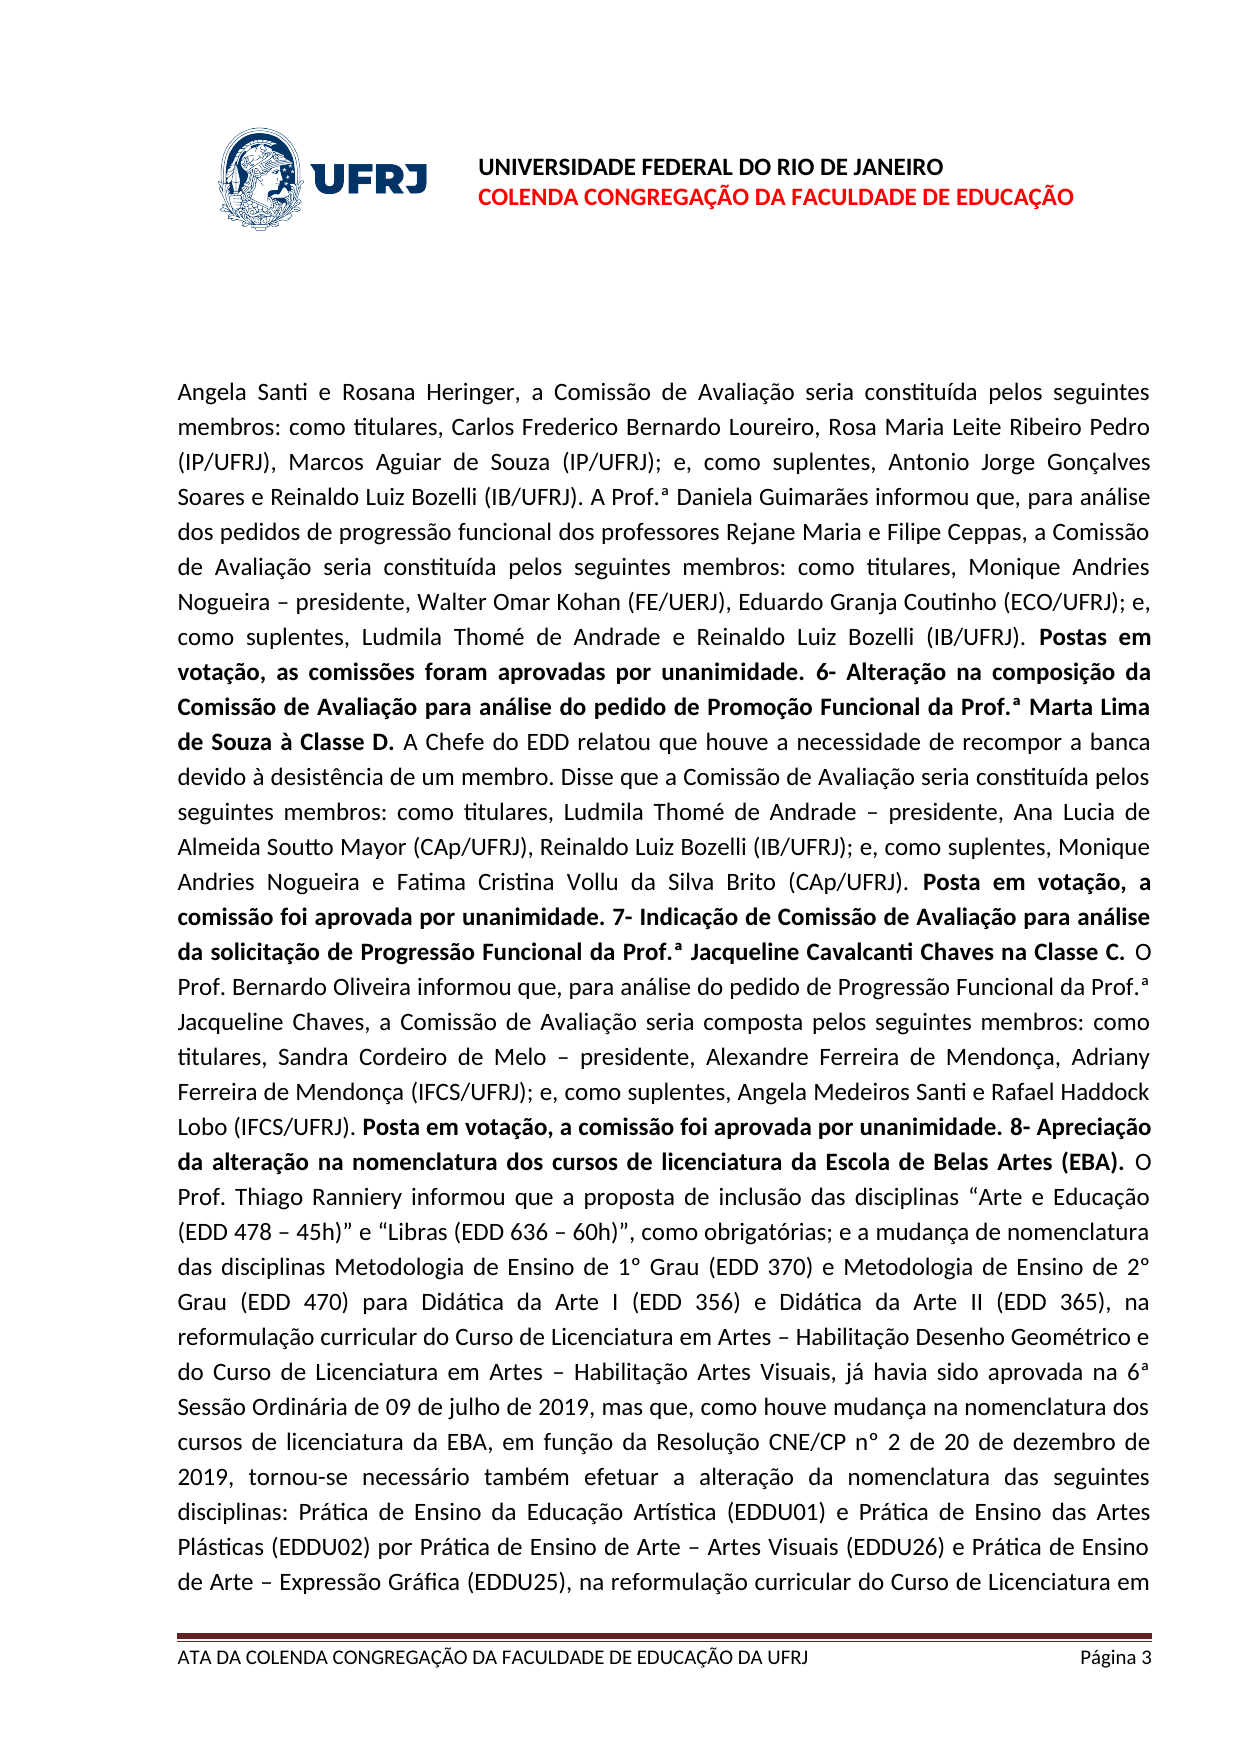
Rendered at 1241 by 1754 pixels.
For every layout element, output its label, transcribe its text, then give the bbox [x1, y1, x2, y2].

picture [188, 98, 456, 260]
